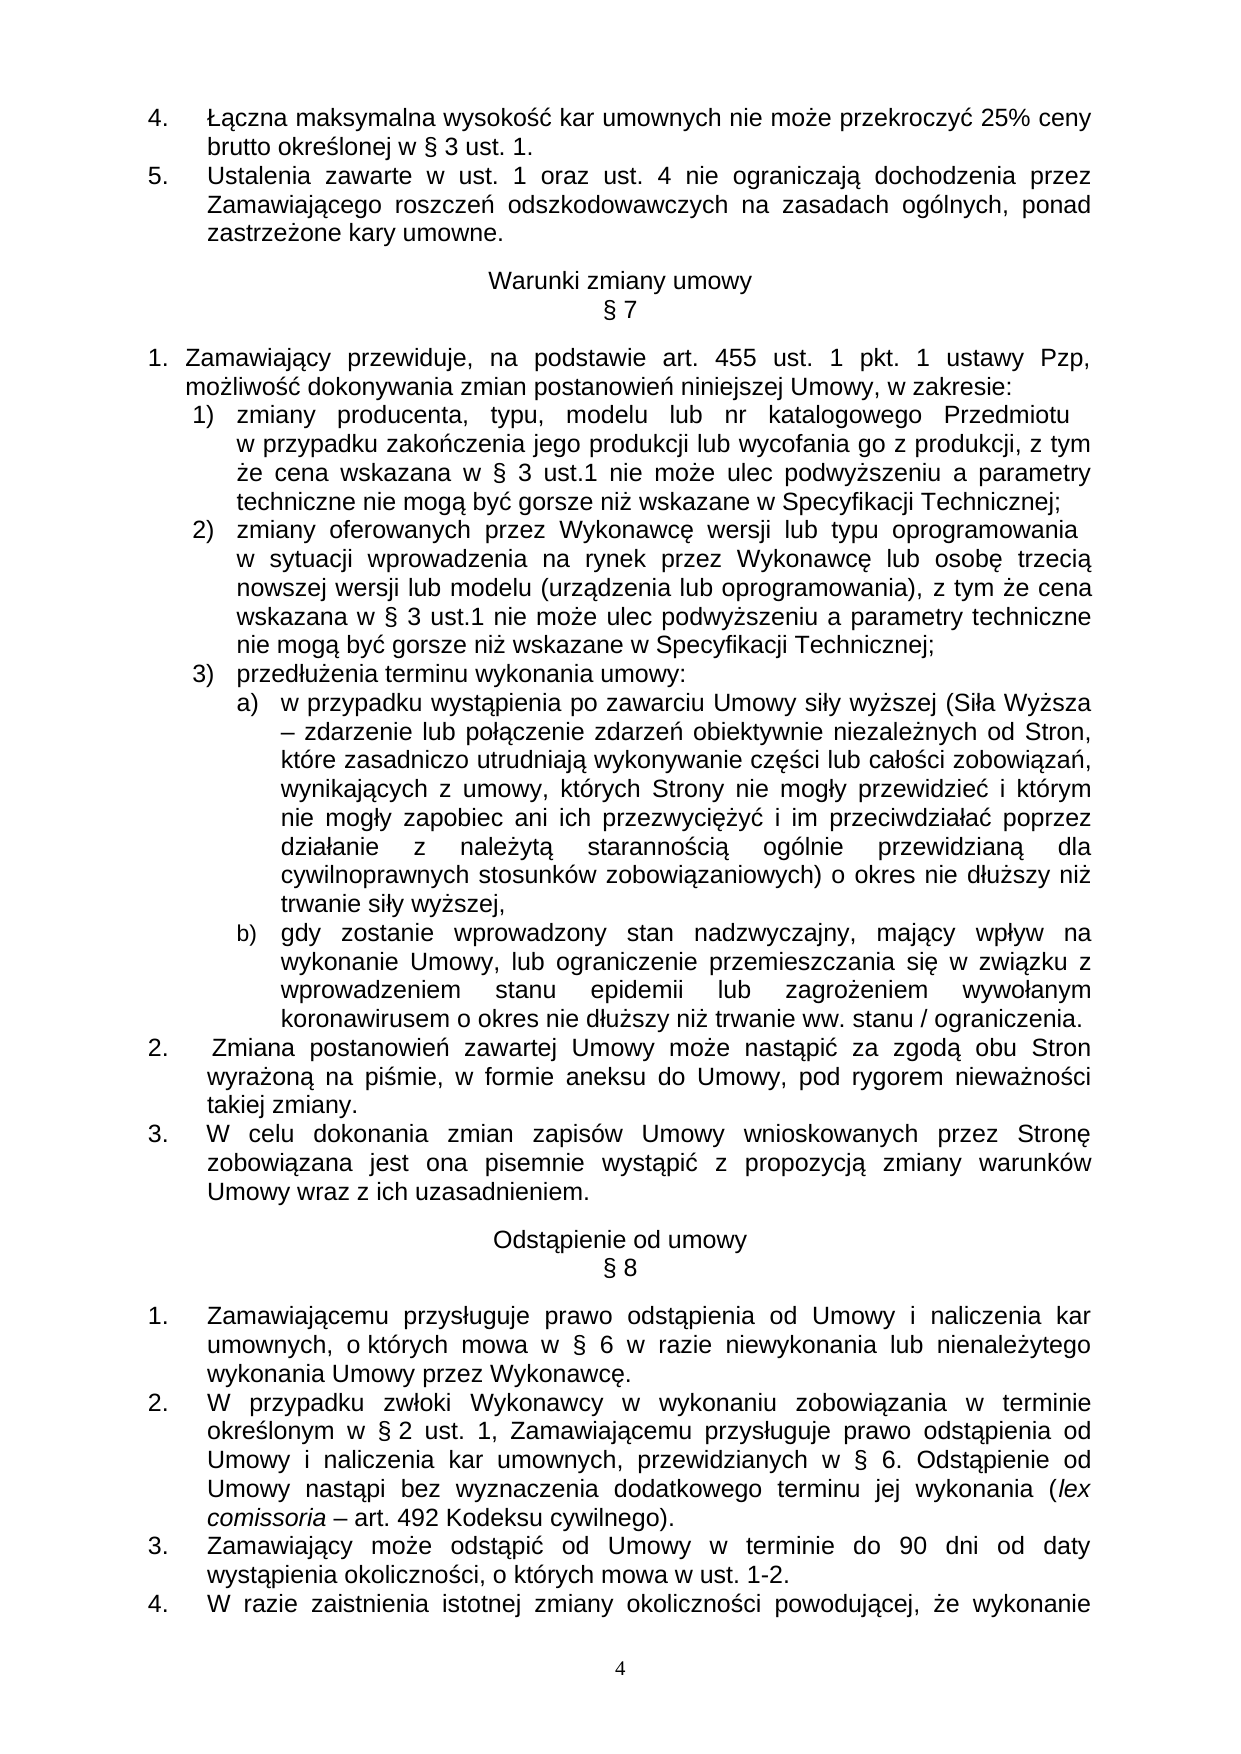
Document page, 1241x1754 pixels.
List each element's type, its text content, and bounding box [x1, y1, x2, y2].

list Zamawiający może odstąpić od Umowy w terminie do 90 dni od daty wystąpienia okoliczności, o których mowa w ust. 1-2. [148, 1531, 1092, 1589]
list zmiany oferowanych przez Wykonawcę wersji lub typu oprogramowania w sytuacji wprowadzenia na rynek przez Wykonawcę lub osobę trzecią nowszej wersji lub modelu (urządzenia lub oprogramowania), z tym że cena wskazana w § 3 ust.1 nie może ulec podwyższeniu a parametry techniczne nie mogą być gorsze niż wskazane w Specyfikacji Technicznej; [192, 516, 1092, 659]
text Odstąpienie od umowy [148, 1225, 1092, 1253]
list W przypadku zwłoki Wykonawcy w wykonaniu zobowiązania w terminie określonym w § 2 ust. 1, Zamawiającemu przysługuje prawo odstąpienia od Umowy i naliczenia kar umownych, przewidzianych w § 6. Odstąpienie od Umowy nastąpi bez wyznaczenia dodatkowego terminu jej wykonania (lex comissoria – art. 492 Kodeksu cywilnego). [148, 1388, 1092, 1531]
text Warunki zmiany umowy [148, 266, 1092, 295]
list Zamawiającemu przysługuje prawo odstąpienia od Umowy i naliczenia kar umownych, o których mowa w § 6 w razie niewykonania lub nienależytego wykonania Umowy przez Wykonawcę. [148, 1301, 1092, 1388]
text 3. W celu dokonania zmian zapisów Umowy wnioskowanych przez Stronę zobowiązana jest ona pisemnie wystąpić z propozycją zmiany warunków Umowy wraz z ich uzasadnieniem. [148, 1119, 1092, 1206]
text § 7 [148, 295, 1092, 324]
list w przypadku wystąpienia po zawarciu Umowy siły wyższej (Siła Wyższa – zdarzenie lub połączenie zdarzeń obiektywnie niezależnych od Stron, które zasadniczo utrudniają wykonywanie części lub całości zobowiązań, wynikających z umowy, których Strony nie mogły przewidzieć i którym nie mogły zapobiec ani ich przezwyciężyć i im przeciwdziałać poprzez działanie z należytą starannością ogólnie przewidzianą dla cywilnoprawnych stosunków zobowiązaniowych) o okres nie dłuższy niż trwanie siły wyższej, [236, 688, 1092, 918]
text 2. Zmiana postanowień zawartej Umowy może nastąpić za zgodą obu Stron wyrażoną na piśmie, w formie aneksu do Umowy, pod rygorem nieważności takiej zmiany. [148, 1033, 1092, 1119]
text § 8 [148, 1253, 1092, 1282]
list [148, 1589, 1092, 1618]
list zmiany producenta, typu, modelu lub nr katalogowego Przedmiotu w przypadku zakończenia jego produkcji lub wycofania go z produkcji, z tym że cena wskazana w § 3 ust.1 nie może ulec podwyższeniu a parametry techniczne nie mogą być gorsze niż wskazane w Specyfikacji Technicznej; [192, 401, 1092, 516]
list Ustalenia zawarte w ust. 1 oraz ust. 4 nie ograniczają dochodzenia przez Zamawiającego roszczeń odszkodowawczych na zasadach ogólnych, ponad zastrzeżone kary umowne. [148, 161, 1092, 247]
list przedłużenia terminu wykonania umowy: [192, 659, 1092, 688]
list Zamawiający przewiduje, na podstawie art. 455 ust. 1 pkt. 1 ustawy Pzp, możliwość dokonywania zmian postanowień niniejszej Umowy, w zakresie: [148, 343, 1092, 401]
list gdy zostanie wprowadzony stan nadzwyczajny, mający wpływ na wykonanie Umowy, lub ograniczenie przemieszczania się w związku z wprowadzeniem stanu epidemii lub zagrożeniem wywołanym koronawirusem o okres nie dłuższy niż trwanie ww. stanu / ograniczenia. [236, 918, 1092, 1033]
list Łączna maksymalna wysokość kar umownych nie może przekroczyć 25% ceny brutto określonej w § 3 ust. 1. [148, 103, 1092, 161]
